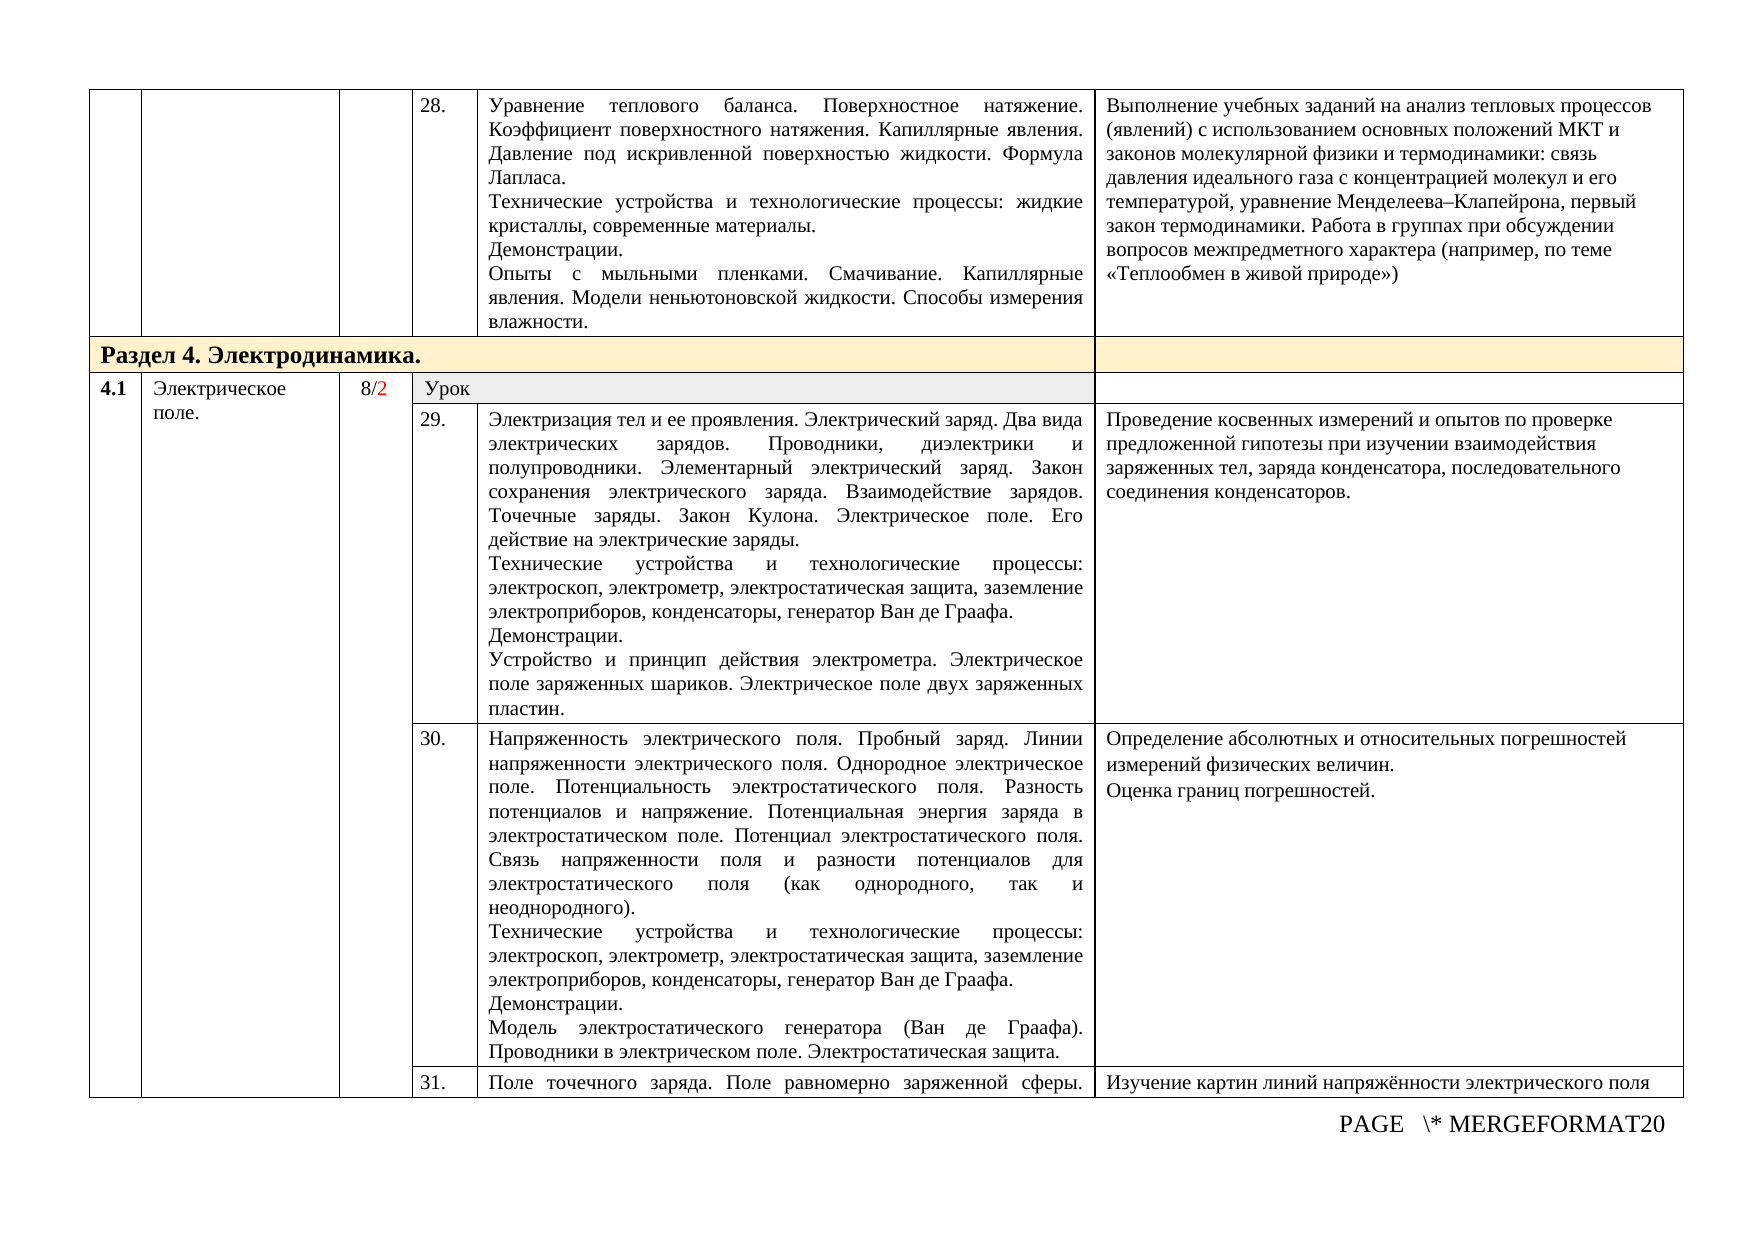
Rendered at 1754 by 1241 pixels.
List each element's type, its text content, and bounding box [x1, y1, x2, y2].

table_cell 4.1 [90, 373, 141, 1097]
table_cell Электрическое поле. [142, 373, 339, 1097]
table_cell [1096, 1067, 1683, 1097]
table_cell Раздел 4. Электродинамика. [90, 337, 1094, 372]
table_cell [1096, 373, 1683, 403]
table_cell [1096, 337, 1683, 372]
table_cell Выполнение учебных заданий на анализ тепловых процессов (явлений) с использованием основных положений МКТ и законов молекулярной физики и термодинамики: связь давления идеального газа с концентрацией молекул и его температурой, уравнение Менделеева–Клапейрона, первый закон термодинамики. Работа в группах при обсуждении вопросов межпредметного характера (например, по теме «Теплообмен в живой природе») [1096, 90, 1683, 336]
table_cell Урок [413, 373, 1094, 403]
table_cell Проведение косвенных измерений и опытов по проверке предложенной гипотезы при изучении взаимодействия заряженных тел, заряда конденсатора, последовательного соединения конденсаторов. [1096, 404, 1683, 722]
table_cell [478, 1067, 1094, 1097]
table_cell [413, 90, 477, 336]
table_cell Напряженность электрического поля. Пробный заряд. Линии напряженности электрического поля. Однородное электрическое поле. Потенциальность электростатического поля. Разность потенциалов и напряжение. Потенциальная энергия заряда в электростатическом поле. Потенциал электростатического поля. Связь напряженности поля и разности потенциалов для электростатического поля (как однородного, так и неоднородного). Технические устройства и технологические процессы: электроскоп, электрометр, электростатическая защита, заземление электроприборов, конденсаторы, генератор Ван де Граафа. Демонстрации. Модель электростатического генератора (Ван де Граафа). Проводники в электрическом поле. Электростатическая защита. [478, 724, 1094, 1066]
table_cell Уравнение теплового баланса. Поверхностное натяжение. Коэффициент поверхностного натяжения. Капиллярные явления. Давление под искривленной поверхностью жидкости. Формула Лапласа. Технические устройства и технологические процессы: жидкие кристаллы, современные материалы. Демонстрации. Опыты с мыльными пленками. Смачивание. Капиллярные явления. Модели неньютоновской жидкости. Способы измерения влажности. [478, 90, 1094, 336]
table_cell Определение абсолютных и относительных погрешностей измерений физических величин. Оценка границ погрешностей. [1096, 724, 1683, 1066]
table_cell Электризация тел и ее проявления. Электрический заряд. Два вида электрических зарядов. Проводники, диэлектрики и полупроводники. Элементарный электрический заряд. Закон сохранения электрического заряда. Взаимодействие зарядов. Точечные заряды. Закон Кулона. Электрическое поле. Его действие на электрические заряды. Технические устройства и технологические процессы: электроскоп, электрометр, электростатическая защита, заземление электроприборов, конденсаторы, генератор Ван де Граафа. Демонстрации. Устройство и принцип действия электрометра. Электрическое поле заряженных шариков. Электрическое поле двух заряженных пластин. [478, 404, 1094, 722]
table_cell 8/2 [340, 373, 412, 1097]
table_cell [413, 724, 477, 1066]
table_cell [413, 1067, 477, 1097]
table_cell [413, 404, 477, 722]
